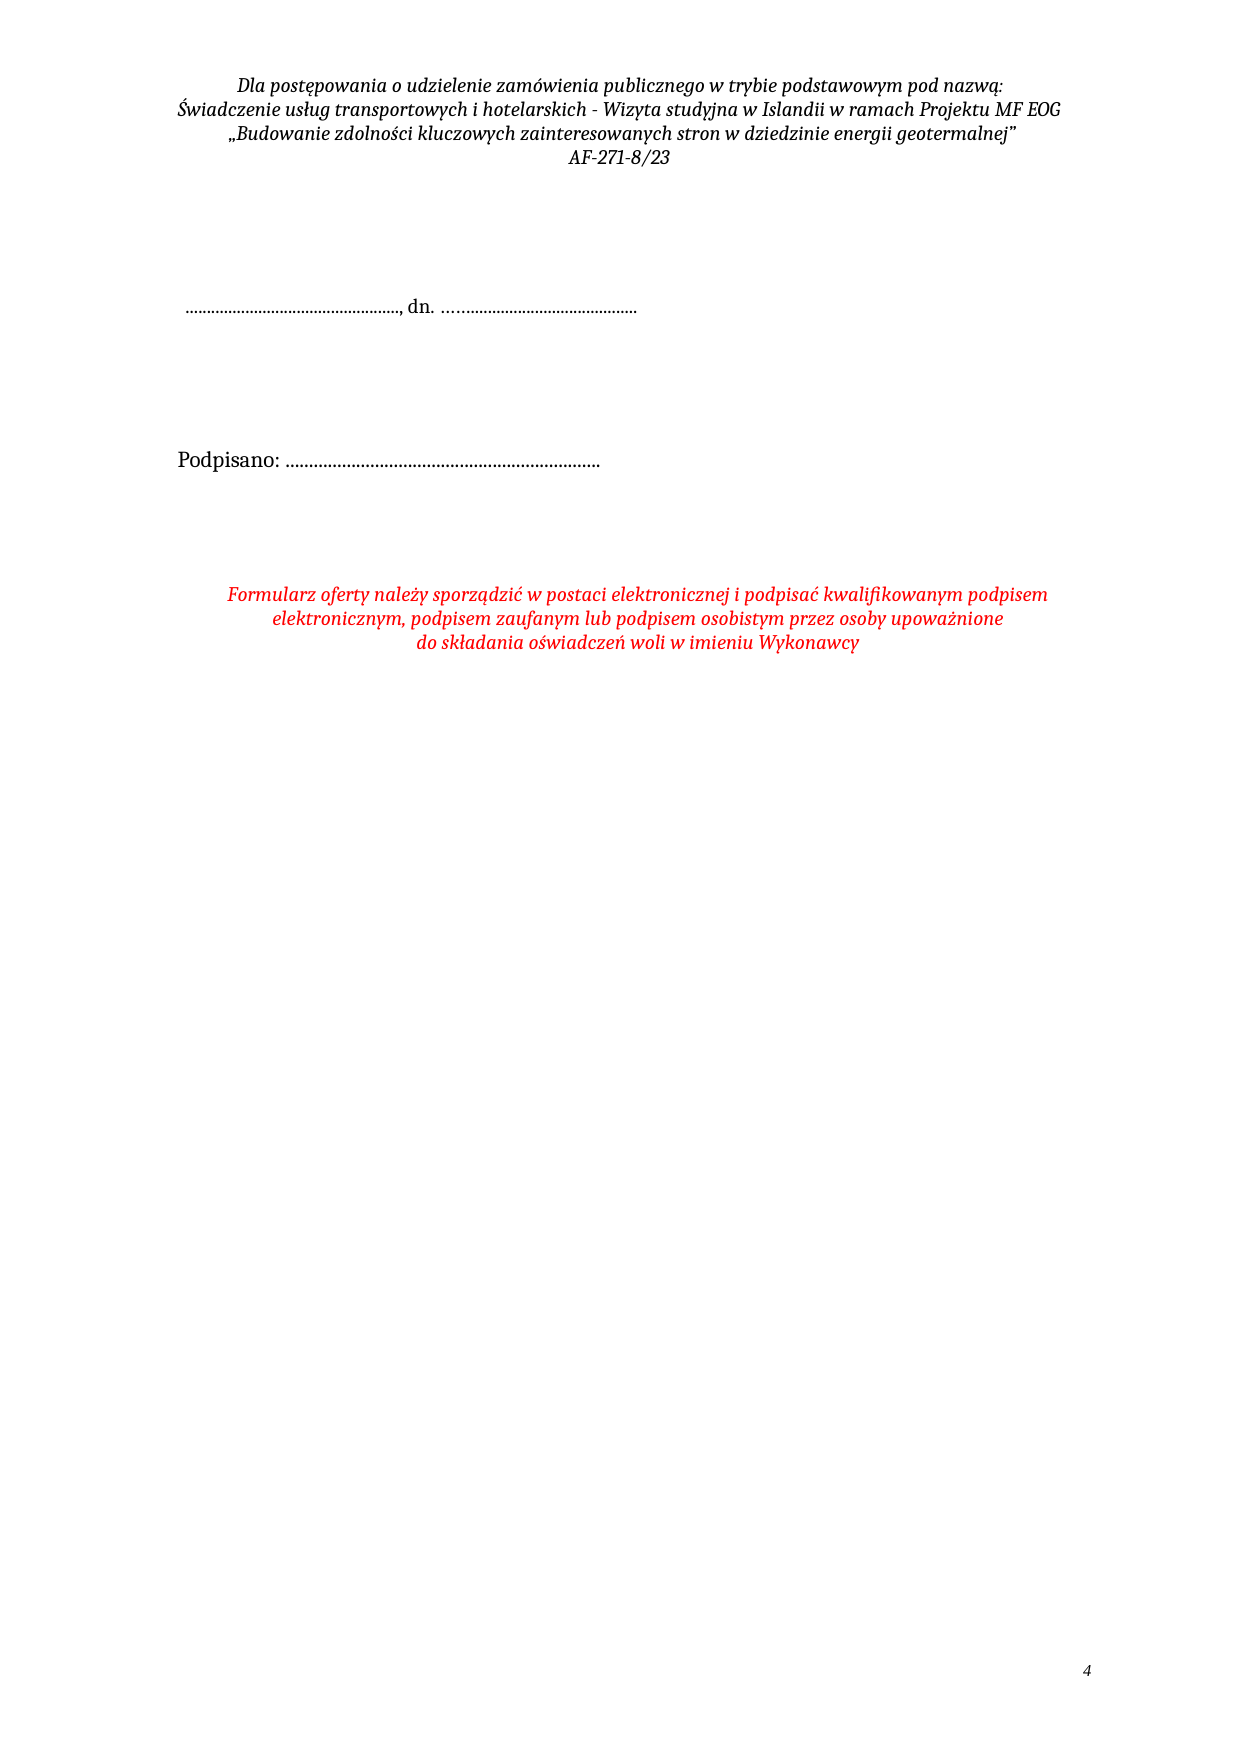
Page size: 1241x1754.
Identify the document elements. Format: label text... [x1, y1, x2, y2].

text do składania oświadczeń woli w imieniu Wykonawcy [185, 631, 1092, 654]
text Formularz oferty należy sporządzić w postaci elektronicznej i podpisać kwalifikowanym podpisem elektronicznym, podpisem zaufanym lub podpisem osobistym przez osoby upoważnione [185, 583, 1092, 631]
text .................................................., dn. ……....................................... [185, 294, 1092, 318]
text Podpisano: ................................................................... [177, 447, 1092, 473]
